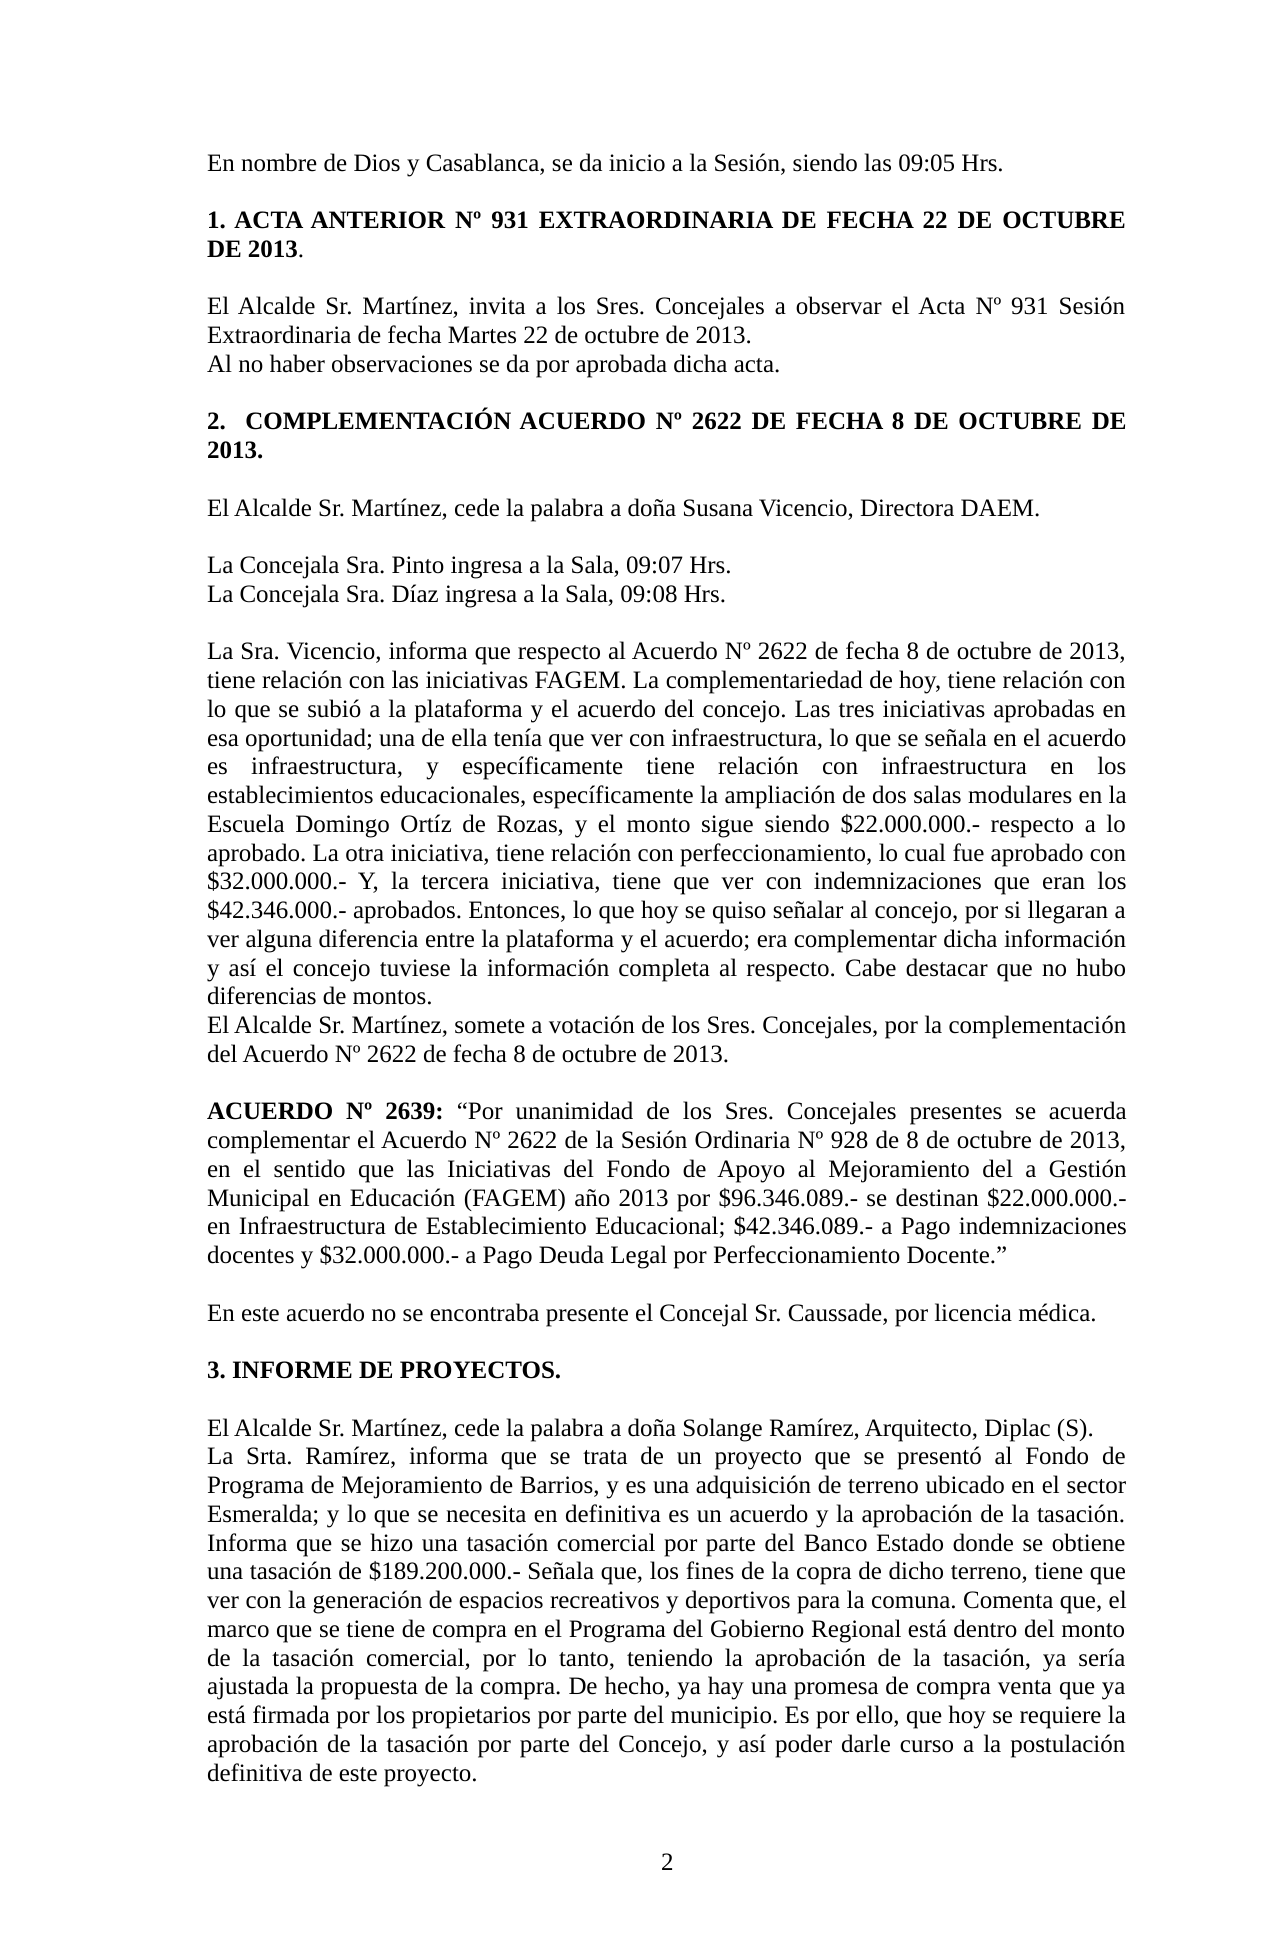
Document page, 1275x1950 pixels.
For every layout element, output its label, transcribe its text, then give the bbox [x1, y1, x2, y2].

text ACUERDO Nº 2639: “Por unanimidad de los Sres. Concejales presentes se acuerda complementar el Acuerdo Nº 2622 de la Sesión Ordinaria Nº 928 de 8 de octubre de 2013, en el sentido que las Iniciativas del Fondo de Apoyo al Mejoramiento del a Gestión Municipal en Educación (FAGEM) año 2013 por $96.346.089.- se destinan $22.000.000.- en Infraestructura de Establecimiento Educacional; $42.346.089.- a Pago indemnizaciones docentes y $32.000.000.- a Pago Deuda Legal por Perfeccionamiento Docente.” [207, 1096, 1127, 1269]
text La Srta. Ramírez, informa que se trata de un proyecto que se presentó al Fondo de Programa de Mejoramiento de Barrios, y es una adquisición de terreno ubicado en el sector Esmeralda; y lo que se necesita en definitiva es un acuerdo y la aprobación de la tasación. Informa que se hizo una tasación comercial por parte del Banco Estado donde se obtiene una tasación de $189.200.000.- Señala que, los fines de la copra de dicho terreno, tiene que ver con la generación de espacios recreativos y deportivos para la comuna. Comenta que, el marco que se tiene de compra en el Programa del Gobierno Regional está dentro del monto de la tasación comercial, por lo tanto, teniendo la aprobación de la tasación, ya sería ajustada la propuesta de la compra. De hecho, ya hay una promesa de compra venta que ya está firmada por los propietarios por parte del municipio. Es por ello, que hoy se requiere la aprobación de la tasación por parte del Concejo, y así poder darle curso a la postulación definitiva de este proyecto. [207, 1441, 1127, 1786]
text La Sra. Vicencio, informa que respecto al Acuerdo Nº 2622 de fecha 8 de octubre de 2013, tiene relación con las iniciativas FAGEM. La complementariedad de hoy, tiene relación con lo que se subió a la plataforma y el acuerdo del concejo. Las tres iniciativas aprobadas en esa oportunidad; una de ella tenía que ver con infraestructura, lo que se señala en el acuerdo es infraestructura, y específicamente tiene relación con infraestructura en los establecimientos educacionales, específicamente la ampliación de dos salas modulares en la Escuela Domingo Ortíz de Rozas, y el monto sigue siendo $22.000.000.- respecto a lo aprobado. La otra iniciativa, tiene relación con perfeccionamiento, lo cual fue aprobado con $32.000.000.- Y, la tercera iniciativa, tiene que ver con indemnizaciones que eran los $42.346.000.- aprobados. Entonces, lo que hoy se quiso señalar al concejo, por si llegaran a ver alguna diferencia entre la plataforma y el acuerdo; era complementar dicha información y así el concejo tuviese la información completa al respecto. Cabe destacar que no hubo diferencias de montos. [207, 636, 1127, 1010]
text En nombre de Dios y Casablanca, se da inicio a la Sesión, siendo las 09:05 Hrs. [207, 148, 1127, 176]
text 3. INFORME DE PROYECTOS. [207, 1355, 1127, 1384]
text El Alcalde Sr. Martínez, somete a votación de los Sres. Concejales, por la complementación del Acuerdo Nº 2622 de fecha 8 de octubre de 2013. [207, 1010, 1127, 1068]
text En este acuerdo no se encontraba presente el Concejal Sr. Caussade, por licencia médica. [207, 1298, 1127, 1326]
text Al no haber observaciones se da por aprobada dicha acta. [207, 349, 1127, 378]
text La Concejala Sra. Díaz ingresa a la Sala, 09:08 Hrs. [207, 579, 1127, 608]
text La Concejala Sra. Pinto ingresa a la Sala, 09:07 Hrs. [207, 550, 1127, 579]
text El Alcalde Sr. Martínez, invita a los Sres. Concejales a observar el Acta Nº 931 Sesión Extraordinaria de fecha Martes 22 de octubre de 2013. [207, 291, 1127, 349]
text 1. ACTA ANTERIOR Nº 931 EXTRAORDINARIA DE FECHA 22 DE OCTUBRE DE 2013. [207, 205, 1127, 263]
text 2. COMPLEMENTACIÓN ACUERDO Nº 2622 DE FECHA 8 DE OCTUBRE DE 2013. [207, 406, 1127, 464]
text El Alcalde Sr. Martínez, cede la palabra a doña Susana Vicencio, Directora DAEM. [207, 493, 1127, 521]
text El Alcalde Sr. Martínez, cede la palabra a doña Solange Ramírez, Arquitecto, Diplac (S). [207, 1413, 1127, 1441]
